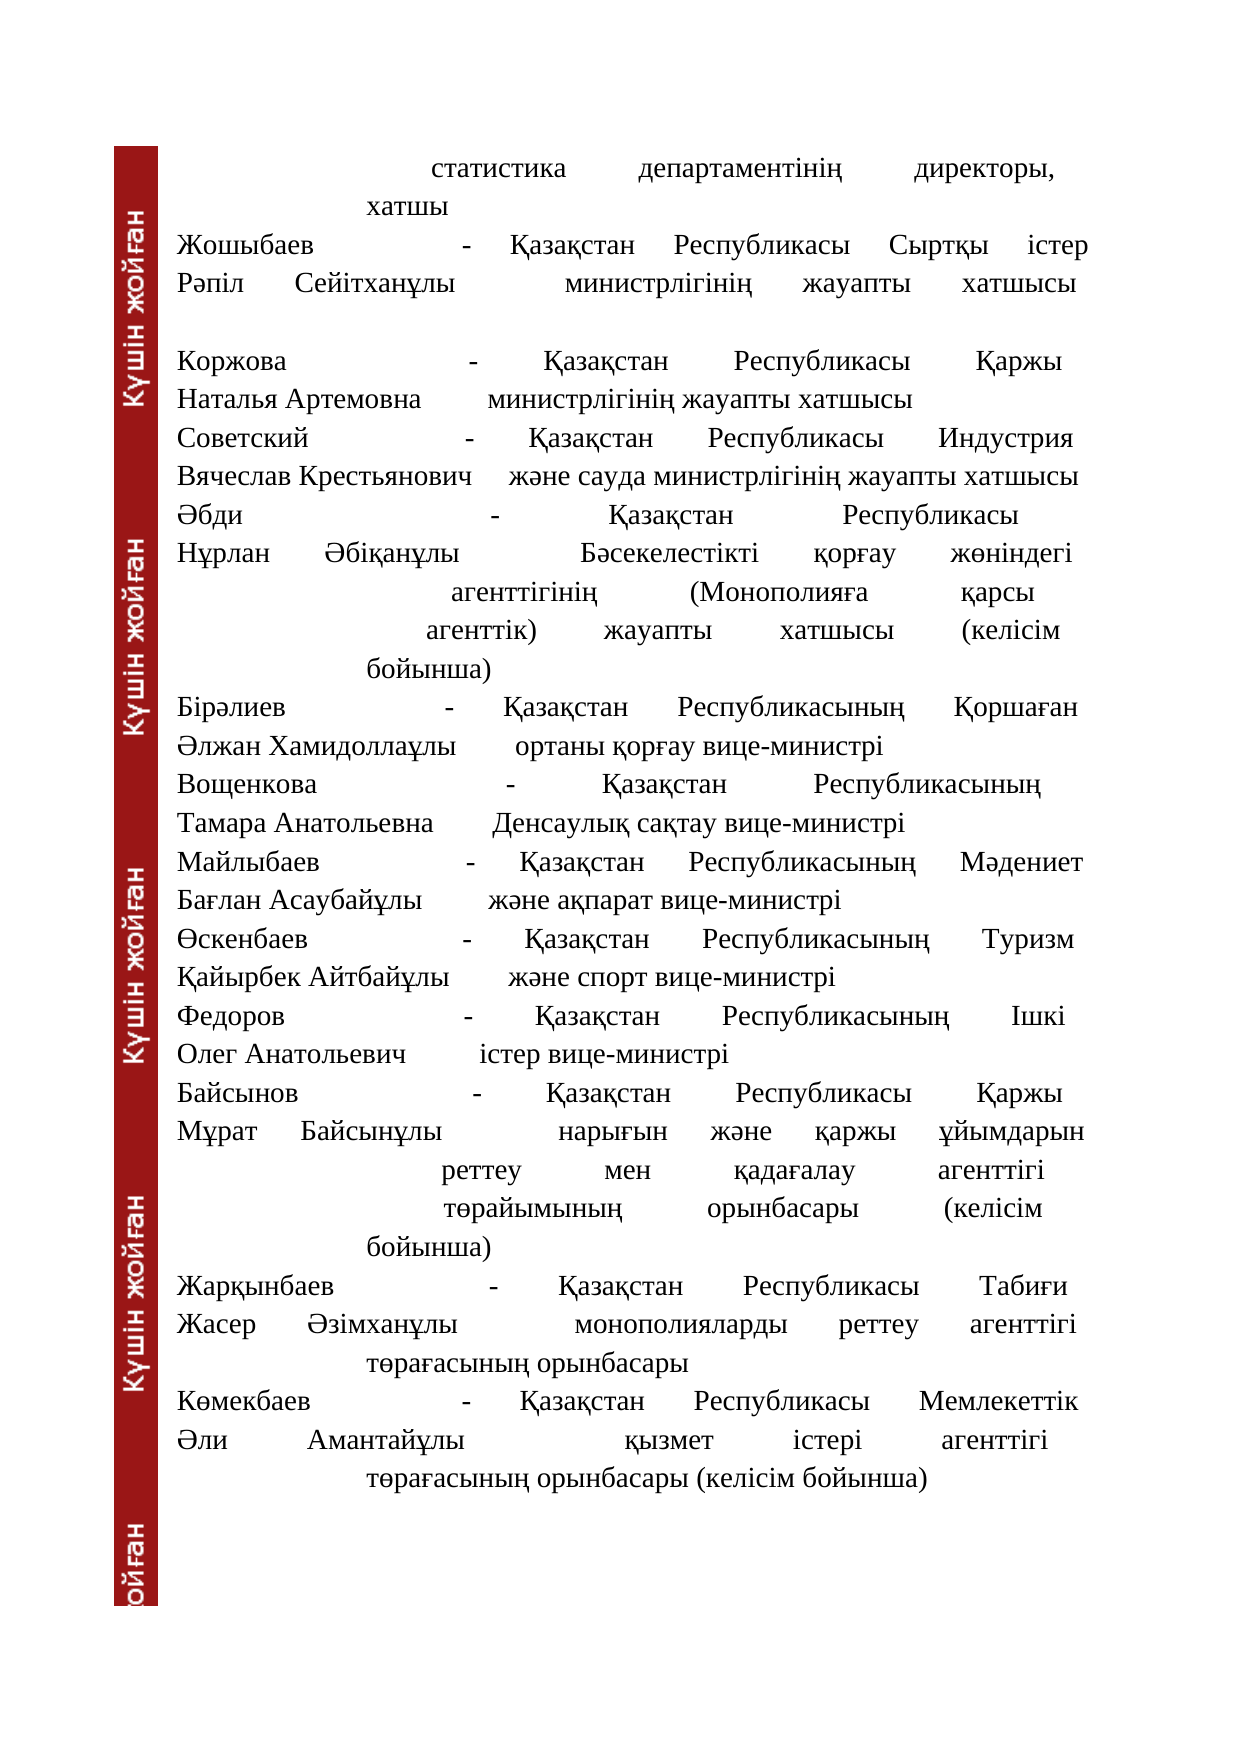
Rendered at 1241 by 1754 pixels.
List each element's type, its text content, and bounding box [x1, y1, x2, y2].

picture [114, 762, 158, 767]
picture [114, 1070, 158, 1075]
text Әбди - Қазақстан Республикасы Нұрлан Әбіқанұлы Бәсекелестікті қорғау жөніндегі агенттігінің (Монополияға қарсы агенттік) жауапты хатшысы (келісім бойынша) [112, 497, 1128, 684]
picture [114, 839, 158, 844]
picture [114, 146, 158, 150]
picture [114, 415, 158, 420]
text Өскенбаев - Қазақстан Республикасының Туризм Қайырбек Айтбайұлы және спорт вице-министрі [112, 921, 1128, 993]
text Жошыбаев - Қазақстан Республикасы Сыртқы істер Рәпіл Сейітханұлы министрлігінің жауапты хатшысы Коржова - Қазақстан Республикасы Қаржы Наталья Артемовна министрлігінің жауапты хатшысы [112, 227, 1128, 415]
text Байсынов - Қазақстан Республикасы Қаржы Мұрат Байсынұлы нарығын және қаржы ұйымдарын реттеу мен қадағалау агенттігі төрайымының орынбасары (келісім бойынша) [112, 1075, 1128, 1263]
picture [114, 1263, 158, 1268]
picture [114, 222, 158, 227]
text Советский - Қазақстан Республикасы Индустрия Вячеслав Крестьянович және сауда министрлігінің жауапты хатшысы [112, 420, 1128, 492]
text Бірәлиев - Қазақстан Республикасының Қоршаған Әлжан Хамидоллаұлы ортаны қорғау вице-министрі [112, 689, 1128, 762]
picture [114, 1494, 158, 1606]
text Вощенкова - Қазақстан Республикасының Тамара Анатольевна Денсаулық сақтау вице-министрі [112, 767, 1128, 839]
text Федоров - Қазақстан Республикасының Ішкі Олег Анатольевич істер вице-министрі [112, 998, 1128, 1070]
picture [114, 492, 158, 497]
text Майлыбаев - Қазақстан Республикасының Мәдениет Бағлан Асаубайұлы және ақпарат вице-министрі [112, 844, 1128, 916]
text Жарқынбаев - Қазақстан Республикасы Табиғи Жасер Әзімханұлы монополияларды реттеу агенттігі төрағасының орынбасары [112, 1268, 1128, 1378]
picture [114, 1378, 158, 1383]
picture [114, 916, 158, 921]
picture [114, 684, 158, 689]
picture [114, 993, 158, 998]
text Көмекбаев - Қазақстан Республикасы Мемлекеттік Әли Амантайұлы қызмет істері агенттігі төрағасының орынбасары (келісім бойынша) [112, 1383, 1128, 1494]
